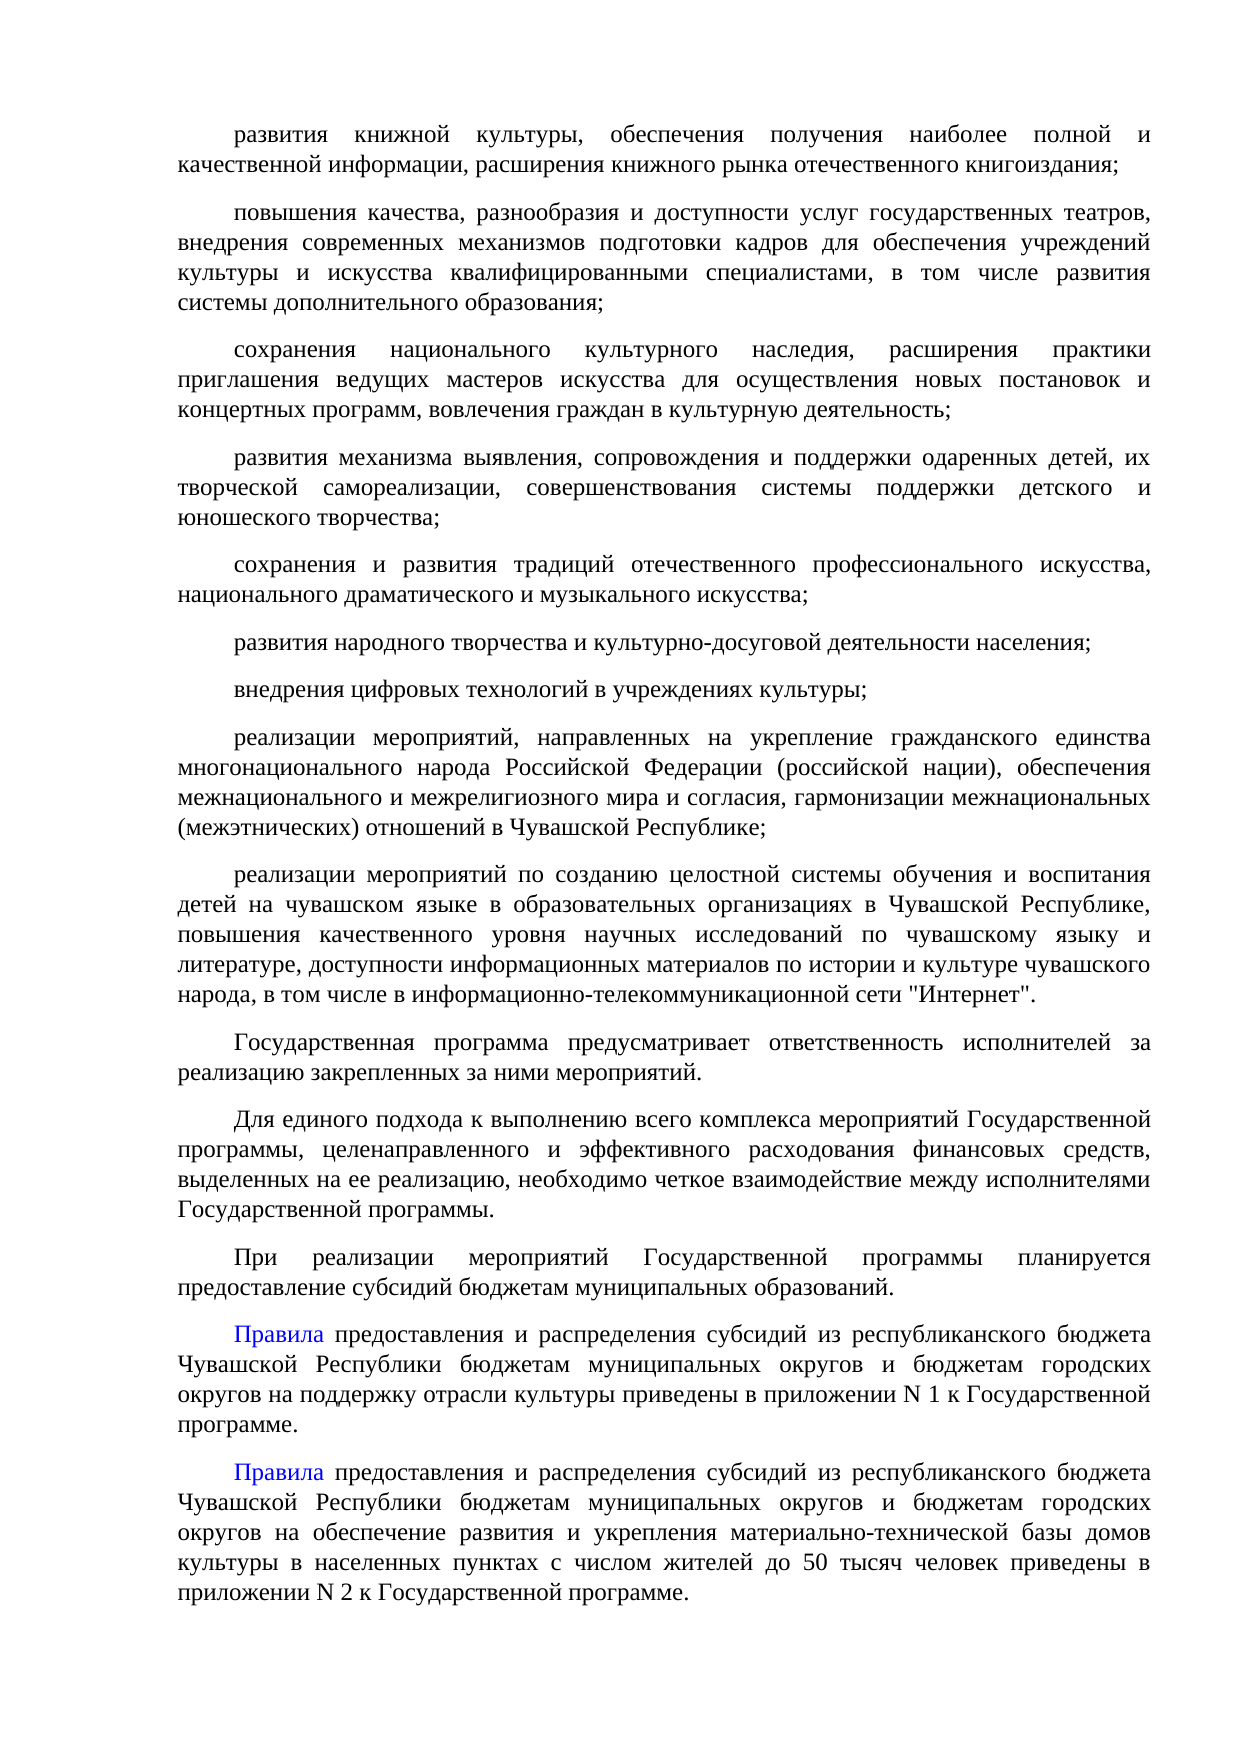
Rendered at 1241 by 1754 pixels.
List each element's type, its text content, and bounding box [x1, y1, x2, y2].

text При реализации мероприятий Государственной программы планируется предоставление субсидий бюджетам муниципальных образований. [177, 1241, 1152, 1301]
text развития механизма выявления, сопровождения и поддержки одаренных детей, их творческой самореализации, совершенствования системы поддержки детского и юношеского творчества; [177, 441, 1152, 531]
text сохранения и развития традиций отечественного профессионального искусства, национального драматического и музыкального искусства; [177, 548, 1152, 608]
text развития книжной культуры, обеспечения получения наиболее полной и качественной информации, расширения книжного рынка отечественного книгоиздания; [177, 118, 1152, 178]
text Правила предоставления и распределения субсидий из республиканского бюджета Чувашской Республики бюджетам муниципальных округов и бюджетам городских округов на поддержку отрасли культуры приведены в приложении N 1 к Государственной программе. [177, 1318, 1152, 1438]
text развития народного творчества и культурно-досуговой деятельности населения; [177, 626, 1152, 656]
text Правила предоставления и распределения субсидий из республиканского бюджета Чувашской Республики бюджетам муниципальных округов и бюджетам городских округов на обеспечение развития и укрепления материально-технической базы домов культуры в населенных пунктах с числом жителей до 50 тысяч человек приведены в приложении N 2 к Государственной программе. [177, 1456, 1152, 1606]
text реализации мероприятий, направленных на укрепление гражданского единства многонационального народа Российской Федерации (российской нации), обеспечения межнационального и межрелигиозного мира и согласия, гармонизации межнациональных (межэтнических) отношений в Чувашской Республике; [177, 721, 1152, 841]
text сохранения национального культурного наследия, расширения практики приглашения ведущих мастеров искусства для осуществления новых постановок и концертных программ, вовлечения граждан в культурную деятельность; [177, 333, 1152, 423]
text реализации мероприятий по созданию целостной системы обучения и воспитания детей на чувашском языке в образовательных организациях в Чувашской Республике, повышения качественного уровня научных исследований по чувашскому языку и литературе, доступности информационных материалов по истории и культуре чувашского народа, в том числе в информационно-телекоммуникационной сети "Интернет". [177, 858, 1152, 1008]
text Для единого подхода к выполнению всего комплекса мероприятий Государственной программы, целенаправленного и эффективного расходования финансовых средств, выделенных на ее реализацию, необходимо четкое взаимодействие между исполнителями Государственной программы. [177, 1103, 1152, 1223]
text повышения качества, разнообразия и доступности услуг государственных театров, внедрения современных механизмов подготовки кадров для обеспечения учреждений культуры и искусства квалифицированными специалистами, в том числе развития системы дополнительного образования; [177, 196, 1152, 316]
text внедрения цифровых технологий в учреждениях культуры; [177, 673, 1152, 703]
text Государственная программа предусматривает ответственность исполнителей за реализацию закрепленных за ними мероприятий. [177, 1026, 1152, 1086]
